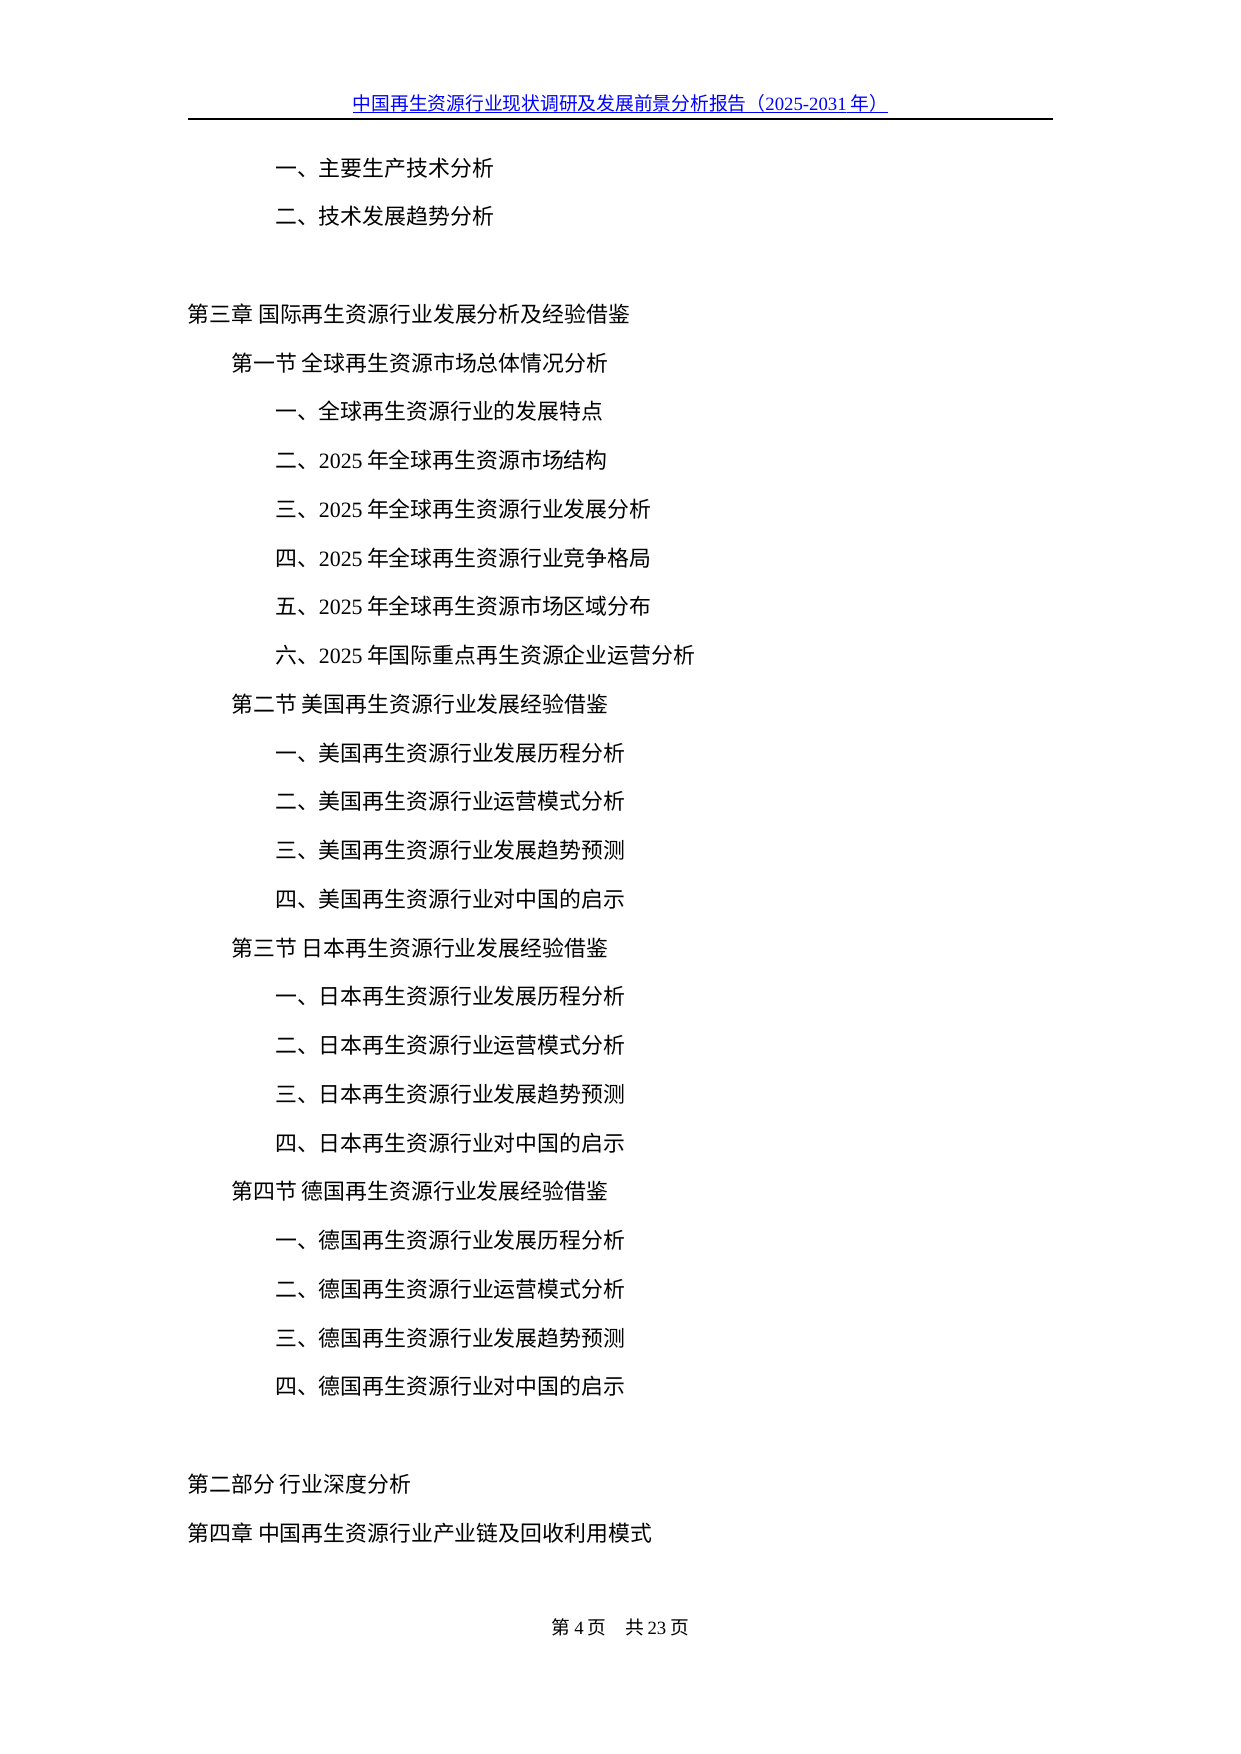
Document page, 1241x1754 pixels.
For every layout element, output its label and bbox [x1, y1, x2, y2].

text [187, 150, 1053, 1548]
